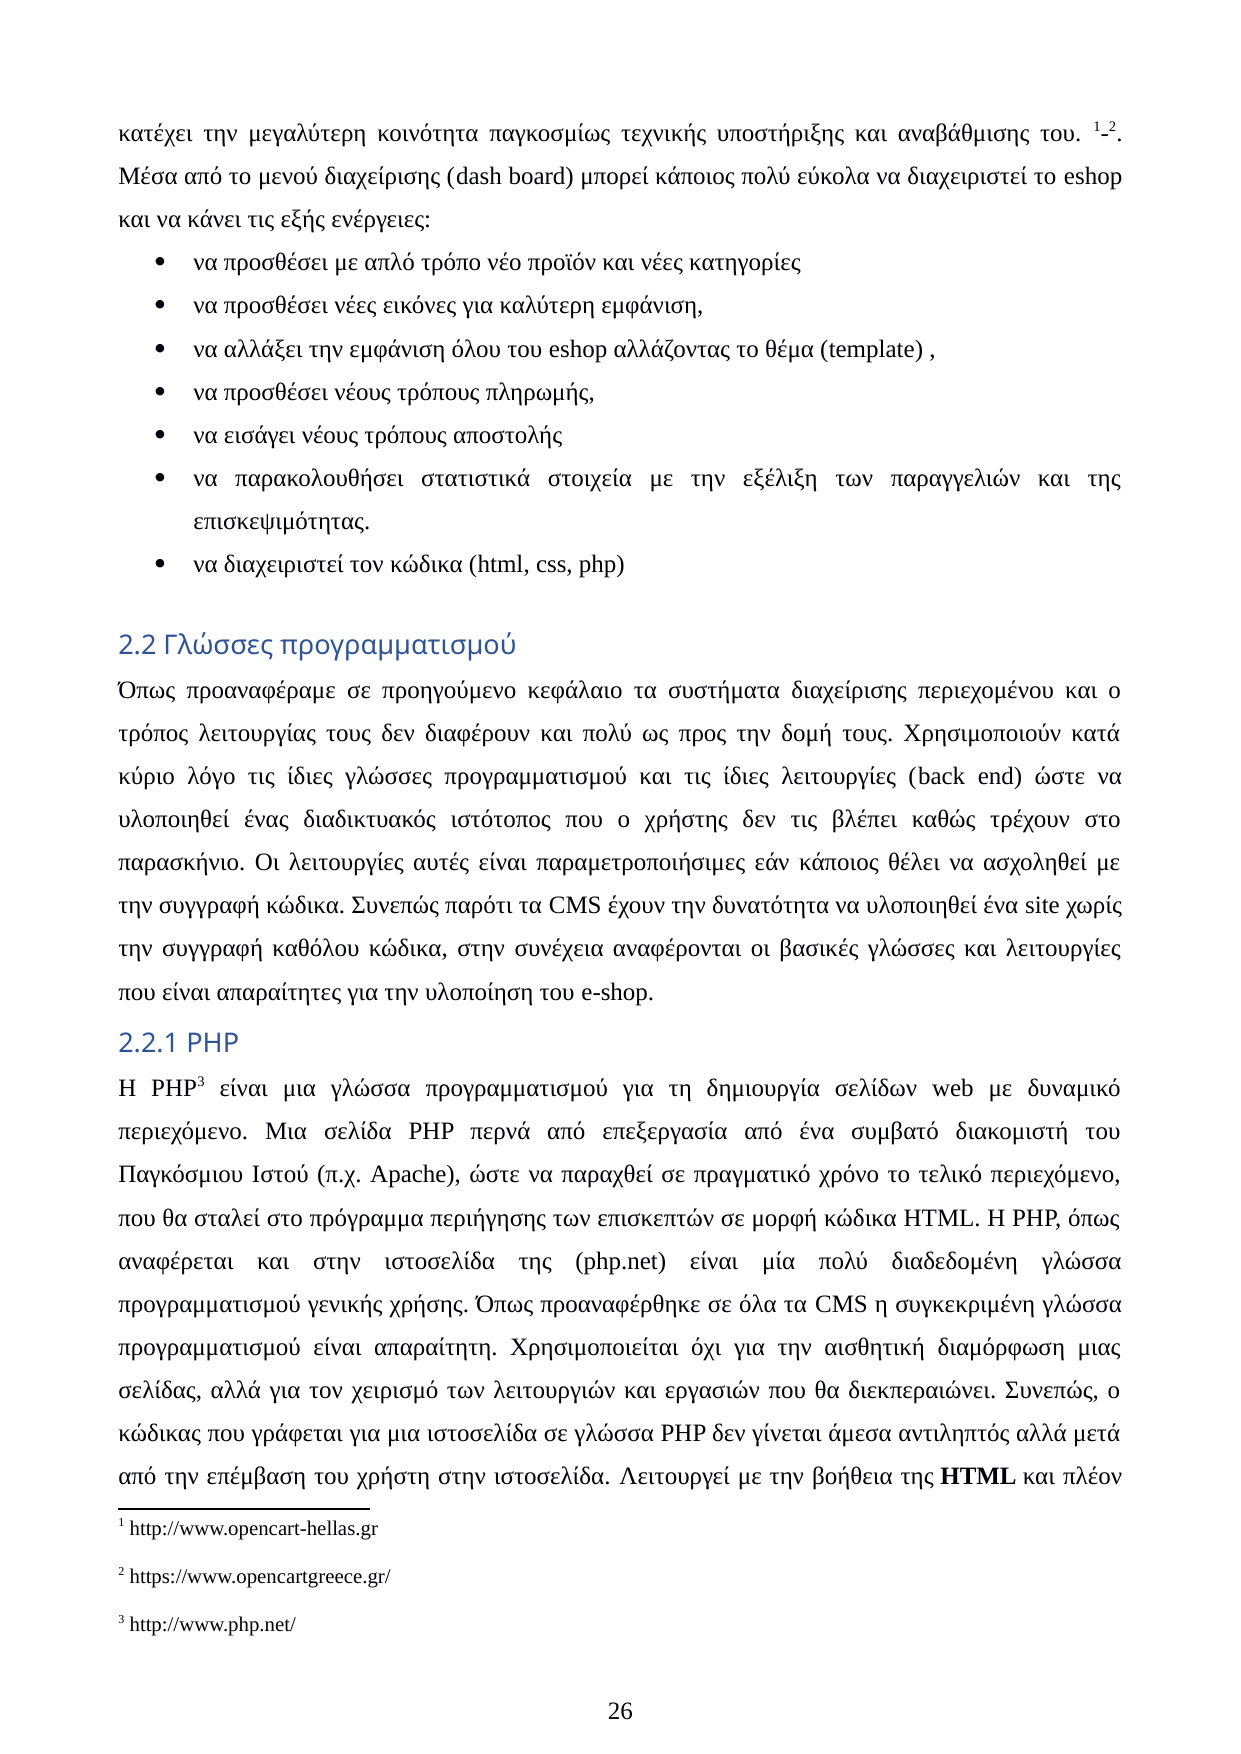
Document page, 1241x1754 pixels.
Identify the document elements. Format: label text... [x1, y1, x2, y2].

text Όπως προαναφέραμε σε προηγούμενο κεφάλαιο τα συστήματα διαχείρισης περιεχομένου και ο τρόπος λειτουργίας τους δεν διαφέρουν και πολύ ως προς την δομή τους. Χρησιμοποιούν κατά κύριο λόγο τις ίδιες γλώσσες προγραμματισμού και τις ίδιες λειτουργίες (back end) ώστε να υλοποιηθεί ένας διαδικτυακός ιστότοπος που ο χρήστης δεν τις βλέπει καθώς τρέχουν στο παρασκήνιο. Οι λειτουργίες αυτές είναι παραμετροποιήσιμες εάν κάποιος θέλει να ασχοληθεί με την συγγραφή κώδικα. Συνεπώς παρότι τα CMS έχουν την δυνατότητα να υλοποιηθεί ένα site χωρίς την συγγραφή καθόλου κώδικα, στην συνέχεια αναφέρονται οι βασικές γλώσσες και λειτουργίες που είναι απαραίτητες για την υλοποίηση του e-shop. [118, 675, 1122, 1005]
subtitle 2.2.1 PHP [118, 1024, 1122, 1061]
subtitle 2.2 Γλώσσες προγραμματισμού [118, 625, 1122, 662]
list να προσθέσει νέους τρόπους πληρωμής, [156, 377, 1122, 406]
list να διαχειριστεί τον κώδικα (html, css, php) [156, 549, 1122, 578]
list να αλλάξει την εμφάνιση όλου του eshop αλλάζοντας το θέμα (template) , [156, 334, 1122, 362]
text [118, 1073, 1122, 1490]
list να παρακολουθήσει στατιστικά στοιχεία με την εξέλιξη των παραγγελιών και της επισκεψιμότητας. [156, 463, 1122, 535]
list να προσθέσει νέες εικόνες για καλύτερη εμφάνιση, [156, 291, 1122, 319]
list να εισάγει νέους τρόπους αποστολής [156, 420, 1122, 449]
list να προσθέσει με απλό τρόπο νέο προϊόν και νέες κατηγορίες [156, 247, 1122, 276]
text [118, 118, 1122, 233]
